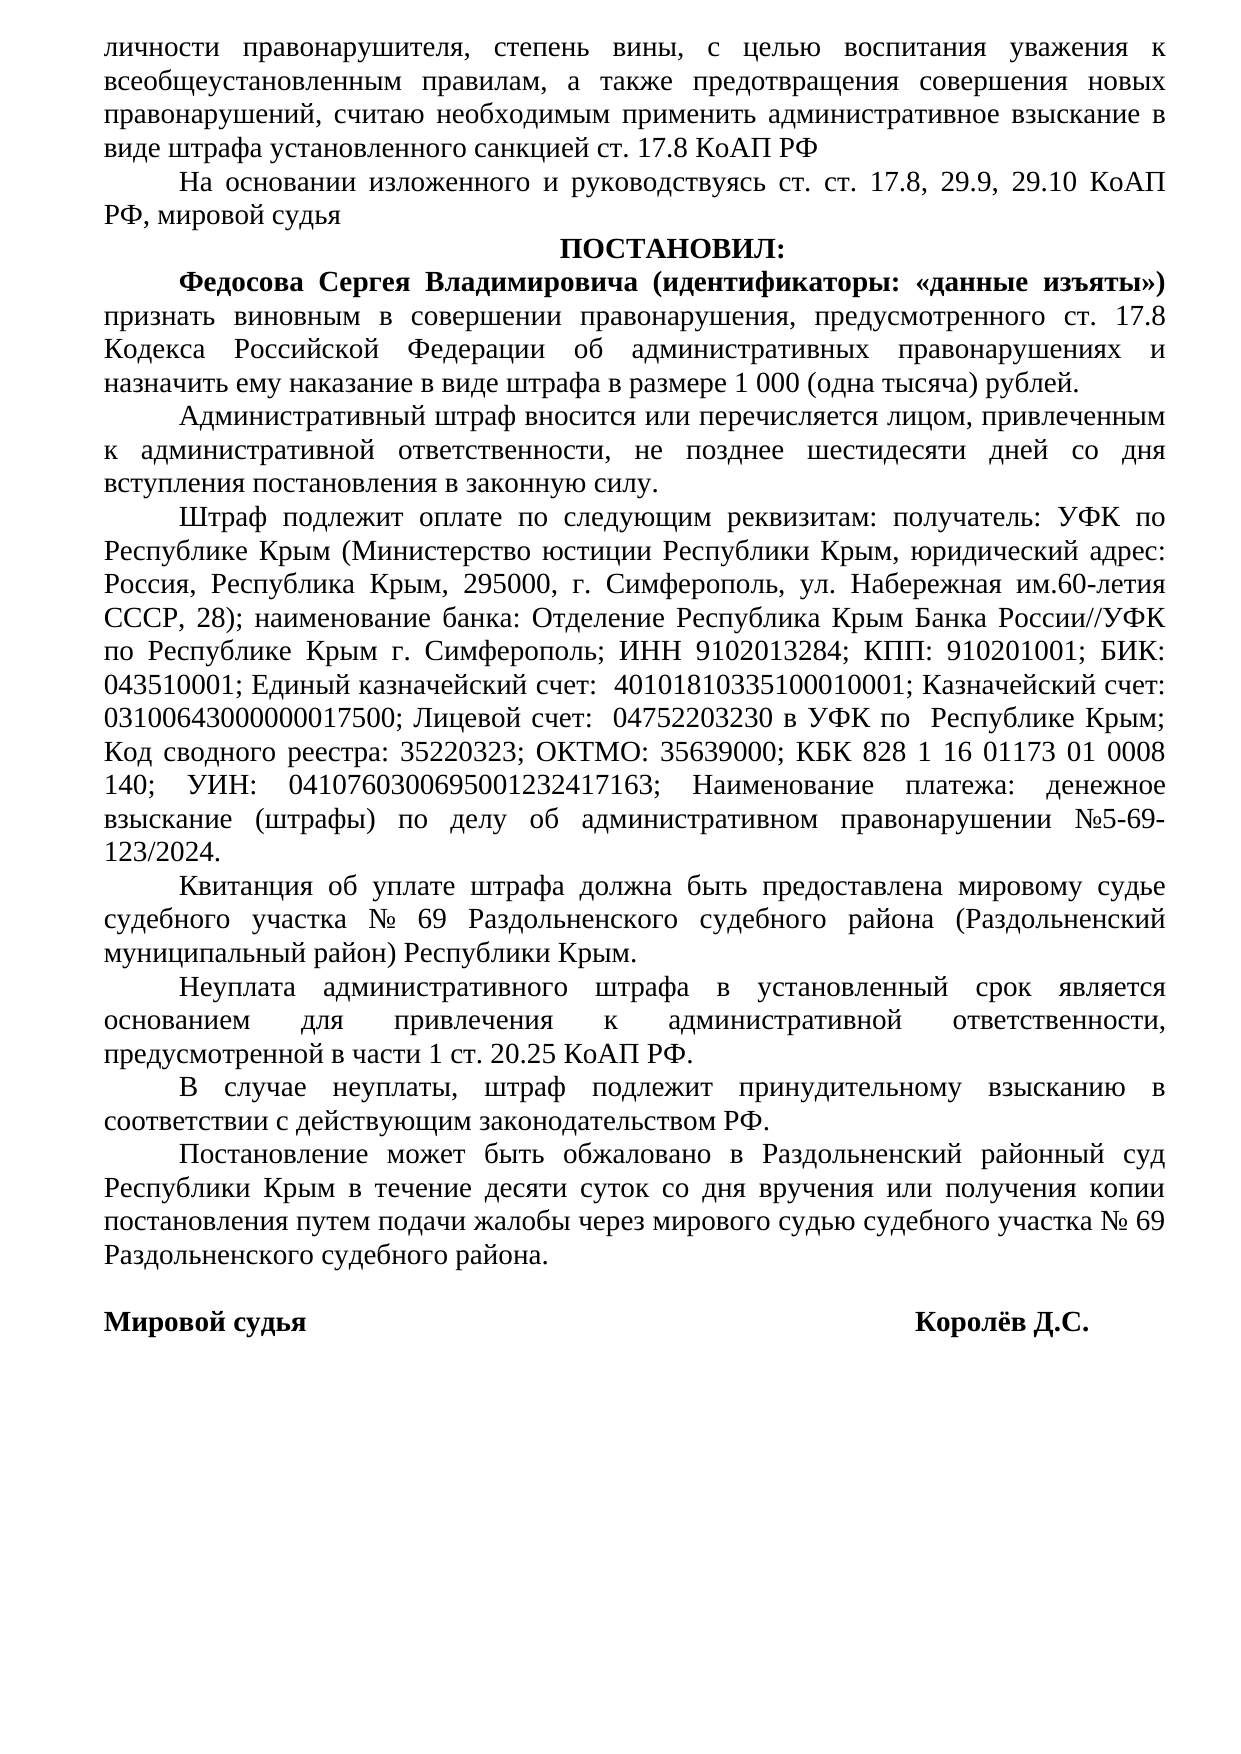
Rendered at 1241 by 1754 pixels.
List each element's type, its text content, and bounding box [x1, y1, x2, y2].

text Мировой судья Королёв Д.С. [103, 1304, 1167, 1338]
text На основании изложенного и руководствуясь ст. ст. 17.8, 29.9, 29.10 КоАП РФ, мировой судья [103, 164, 1167, 231]
text ПОСТАНОВИЛ: [103, 231, 1167, 264]
text Неуплата административного штрафа в установленный срок является основанием для привлечения к административной ответственности, предусмотренной в части 1 ст. 20.25 КоАП РФ. [103, 969, 1167, 1069]
text Федосова Сергея Владимировича (идентификаторы: «данные изъяты») признать виновным в совершении правонарушения, предусмотренного ст. 17.8 Кодекса Российской Федерации об административных правонарушениях и назначить ему наказание в виде штрафа в размере 1 000 (одна тысяча) рублей. [103, 264, 1167, 398]
text Квитанция об уплате штрафа должна быть предоставлена мировому судье судебного участка № 69 Раздольненского судебного района (Раздольненский муниципальный район) Республики Крым. [103, 868, 1167, 969]
text В случае неуплаты, штраф подлежит принудительному взысканию в соответствии с действующим законодательством РФ. [103, 1069, 1167, 1136]
text Постановление может быть обжаловано в Раздольненский районный суд Республики Крым в течение десяти суток со дня вручения или получения копии постановления путем подачи жалобы через мирового судью судебного участка № 69 Раздольненского судебного района. [103, 1136, 1167, 1271]
text Штраф подлежит оплате по следующим реквизитам: получатель: УФК по Республике Крым (Министерство юстиции Республики Крым, юридический адрес: Россия, Республика Крым, 295000, г. Симферополь, ул. Набережная им.60-летия СССР, 28); наименование банка: Отделение Республика Крым Банка России//УФК по Республике Крым г. Симферополь; ИНН 9102013284; КПП: 910201001; БИК: 043510001; Единый казначейский счет: 40101810335100010001; Казначейский счет: 03100643000000017500; Лицевой счет: 04752203230 в УФК по Республике Крым; Код сводного реестра: 35220323; ОКТМО: 35639000; КБК 828 1 16 01173 01 0008 140; УИН: 0410760300695001232417163; Наименование платежа: денежное взыскание (штрафы) по делу об административном правонарушении №5-69-123/2024. [103, 499, 1167, 868]
text Административный штраф вносится или перечисляется лицом, привлеченным к административной ответственности, не позднее шестидесяти дней со дня вступления постановления в законную силу. [103, 398, 1167, 499]
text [103, 29, 1167, 164]
